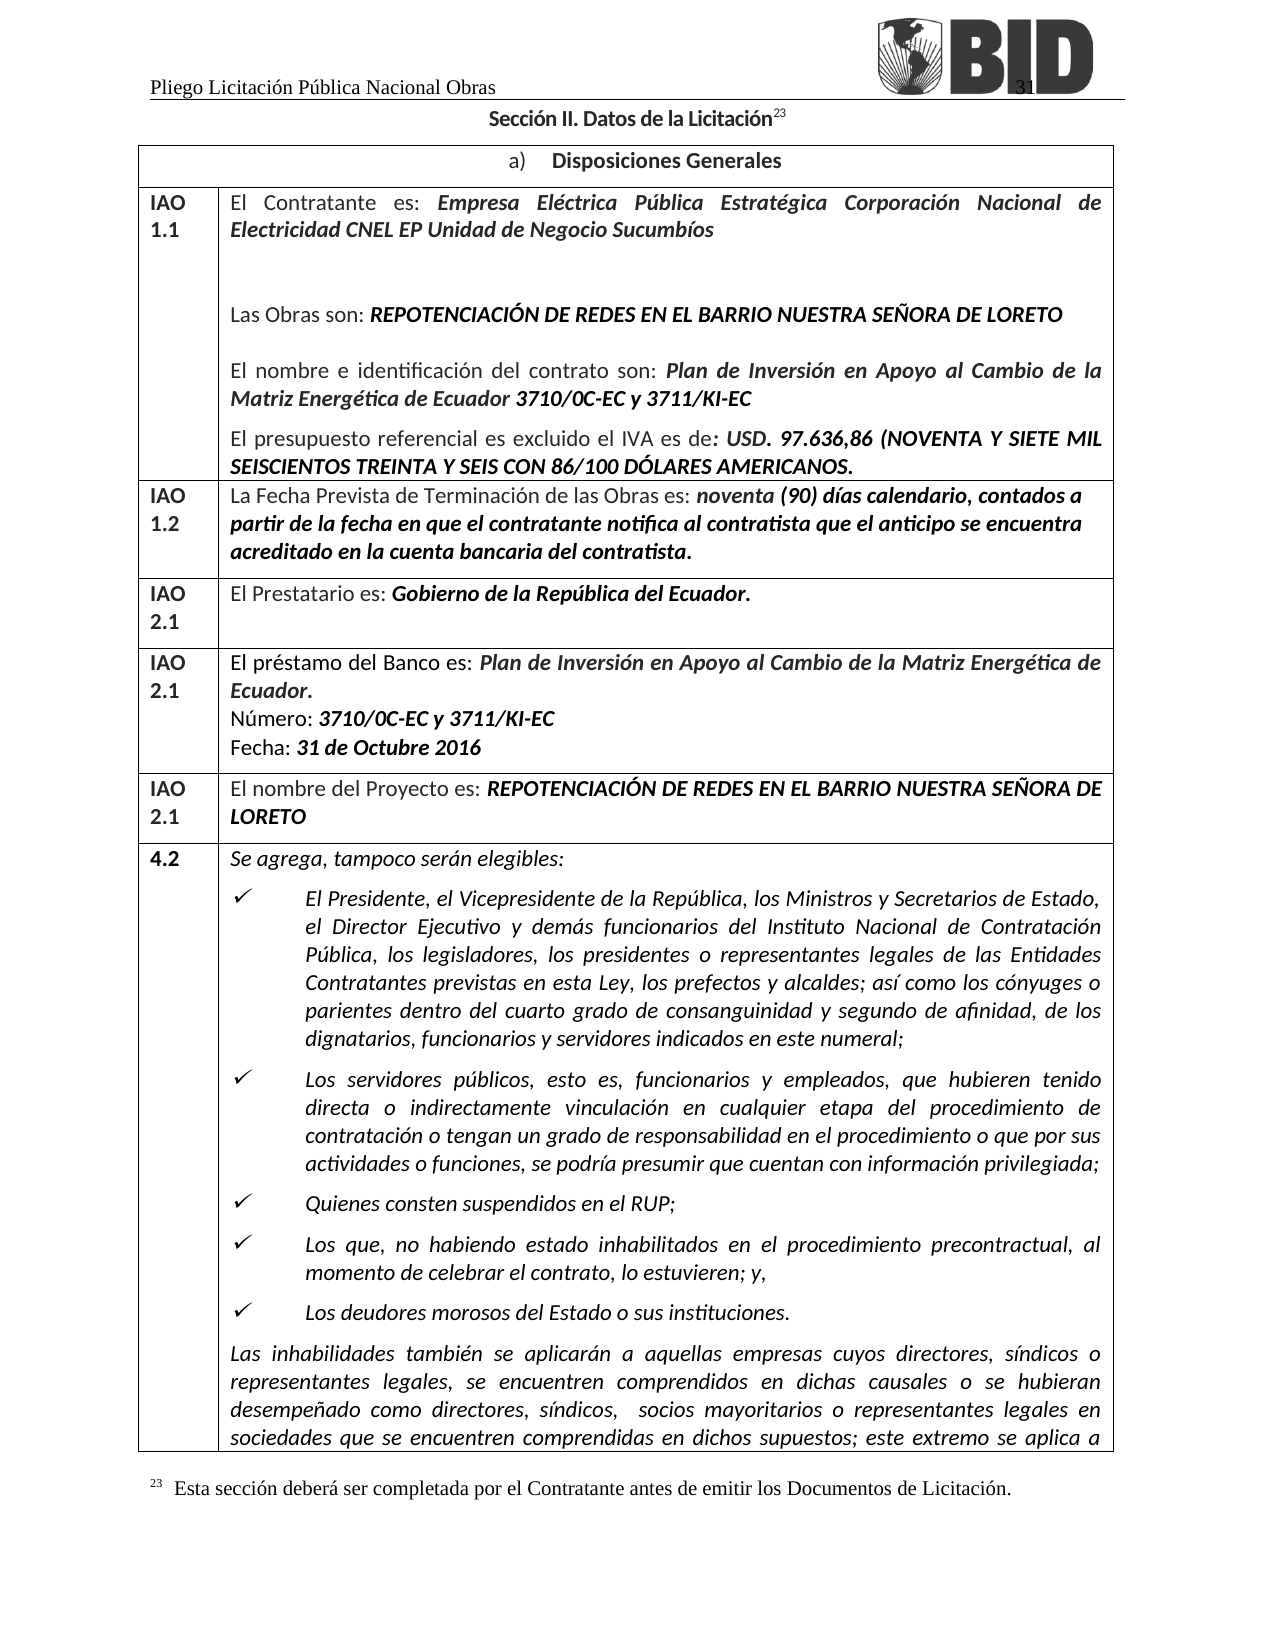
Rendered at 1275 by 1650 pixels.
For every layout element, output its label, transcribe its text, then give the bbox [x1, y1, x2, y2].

subtitle Sección II. Datos de la Licitación [150, 104, 1125, 132]
table_cell El nombre del Proyecto es: REPOTENCIACIÓN DE REDES EN EL BARRIO NUESTRA SEÑORA DE LORETO [219, 774, 1113, 843]
table_cell IAO 1.1 [139, 188, 218, 480]
table_cell IAO 2.1 [139, 649, 218, 773]
table_cell IAO 2.1 [139, 774, 218, 843]
table_cell El Prestatario es: Gobierno de la República del Ecuador. [219, 579, 1113, 647]
table_cell IAO 1.2 [139, 481, 218, 578]
table_cell El Contratante es: Empresa Eléctrica Pública Estratégica Corporación Nacional de Electricidad CNEL EP Unidad de Negocio Sucumbíos Las Obras son: REPOTENCIACIÓN DE REDES EN EL BARRIO NUESTRA SEÑORA DE LORETO El nombre e identificación del contrato son: Plan de Inversión en Apoyo al Cambio de la Matriz Energética de Ecuador 3710/0C-EC y 3711/KI-EC El presupuesto referencial es excluido el IVA es de: USD. 97.636,86 (NOVENTA Y SIETE MIL SEISCIENTOS TREINTA Y SEIS CON 86/100 DÓLARES AMERICANOS. [219, 188, 1113, 480]
picture [878, 18, 1094, 95]
table_cell El préstamo del Banco es: Plan de Inversión en Apoyo al Cambio de la Matriz Energética de Ecuador. Número: 3710/0C-EC y 3711/KI-EC Fecha: 31 de Octubre 2016 [219, 649, 1113, 773]
table_cell La Fecha Prevista de Terminación de las Obras es: noventa (90) días calendario, contados a partir de la fecha en que el contratante notifica al contratista que el anticipo se encuentra acreditado en la cuenta bancaria del contratista. [219, 481, 1113, 578]
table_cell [219, 844, 1113, 1451]
table_header Disposiciones Generales [139, 146, 1113, 187]
table_cell IAO 2.1 [139, 579, 218, 647]
table_cell 4.2 [139, 844, 218, 1451]
